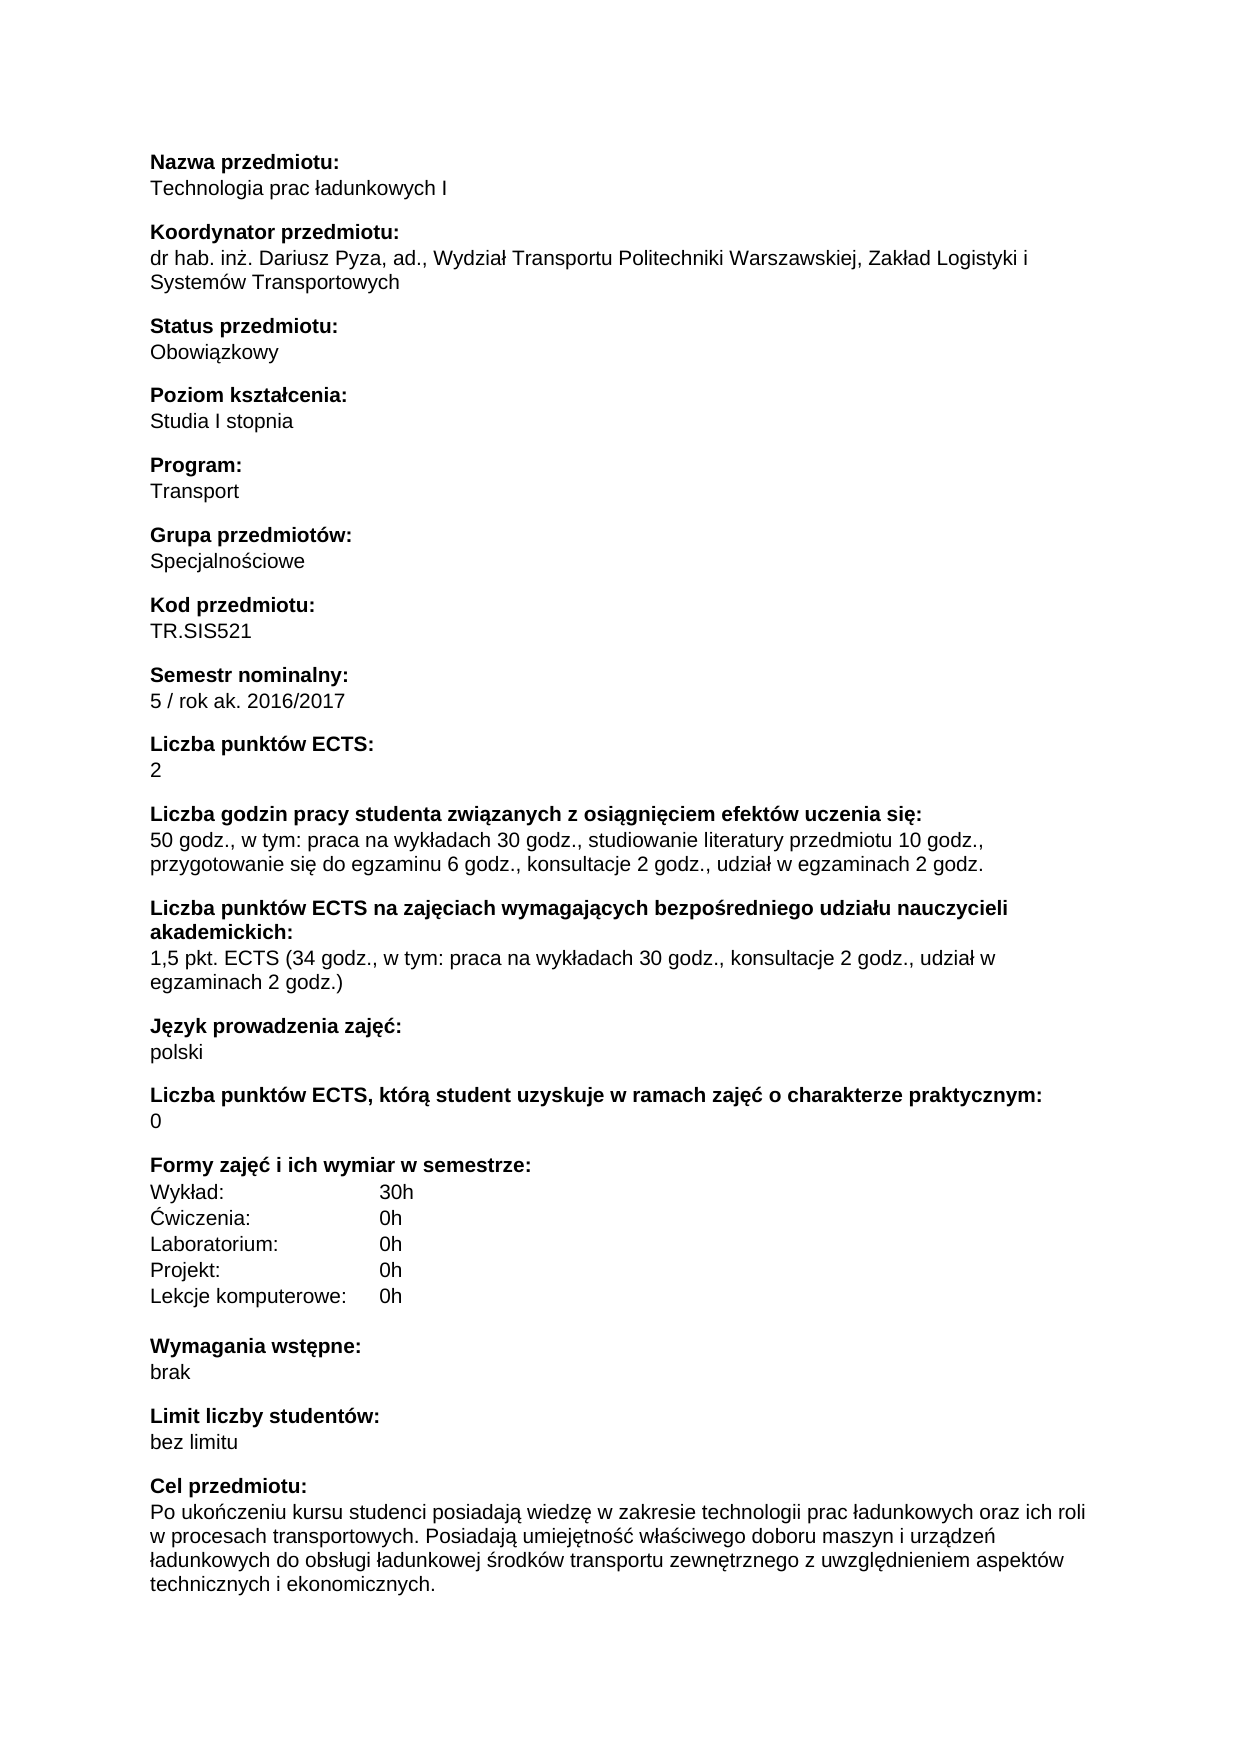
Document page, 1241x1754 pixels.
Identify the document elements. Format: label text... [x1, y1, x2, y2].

text Technologia prac ładunkowych I [150, 176, 1090, 200]
text Cel przedmiotu: [150, 1473, 1090, 1497]
text Liczba punktów ECTS na zajęciach wymagających bezpośredniego udziału nauczycieli akademickich: [150, 896, 1090, 944]
table_cell Laboratorium: [140, 1232, 367, 1256]
table_cell 0h [369, 1230, 597, 1256]
text Status przedmiotu: [150, 313, 1090, 337]
text Kod przedmiotu: [150, 593, 1090, 617]
text Po ukończeniu kursu studenci posiadają wiedzę w zakresie technologii prac ładunkowych oraz ich roli w procesach transportowych. Posiadają umiejętność właściwego doboru maszyn i urządzeń ładunkowych do obsługi ładunkowej środków transportu zewnętrznego z uwzględnieniem aspektów technicznych i ekonomicznych. [150, 1499, 1090, 1595]
table_cell 0h [369, 1282, 597, 1308]
text 50 godz., w tym: praca na wykładach 30 godz., studiowanie literatury przedmiotu 10 godz., przygotowanie się do egzaminu 6 godz., konsultacje 2 godz., udział w egzaminach 2 godz. [150, 828, 1090, 876]
table_cell Ćwiczenia: [140, 1206, 367, 1230]
text Język prowadzenia zajęć: [150, 1013, 1090, 1037]
text Program: [150, 453, 1090, 477]
text Specjalnościowe [150, 549, 1090, 573]
text Limit liczby studentów: [150, 1404, 1090, 1428]
text TR.SIS521 [150, 619, 1090, 643]
text Semestr nominalny: [150, 662, 1090, 686]
table_cell 0h [369, 1256, 597, 1282]
text 2 [150, 758, 1090, 782]
text brak [150, 1360, 1090, 1384]
text Transport [150, 479, 1090, 503]
table_header 30h [369, 1180, 597, 1204]
text Liczba godzin pracy studenta związanych z osiągnięciem efektów uczenia się: [150, 802, 1090, 826]
table_cell Projekt: [140, 1258, 367, 1282]
text Studia I stopnia [150, 409, 1090, 433]
table_header Wykład: [140, 1180, 367, 1204]
text 1,5 pkt. ECTS (34 godz., w tym: praca na wykładach 30 godz., konsultacje 2 godz., udział w egzaminach 2 godz.) [150, 946, 1090, 994]
table_cell 0h [369, 1204, 597, 1230]
text bez limitu [150, 1430, 1090, 1454]
table_cell Lekcje komputerowe: [140, 1284, 367, 1308]
text polski [150, 1039, 1090, 1063]
text Obowiązkowy [150, 339, 1090, 363]
text Formy zajęć i ich wymiar w semestrze: [150, 1153, 1090, 1177]
text Nazwa przedmiotu: [150, 150, 1090, 174]
text 5 / rok ak. 2016/2017 [150, 688, 1090, 712]
text Grupa przedmiotów: [150, 523, 1090, 547]
text Wymagania wstępne: [150, 1334, 1090, 1358]
text dr hab. inż. Dariusz Pyza, ad., Wydział Transportu Politechniki Warszawskiej, Zakład Logistyki i Systemów Transportowych [150, 246, 1090, 294]
text Poziom kształcenia: [150, 383, 1090, 407]
text 0 [150, 1109, 1090, 1133]
text Koordynator przedmiotu: [150, 220, 1090, 244]
text Liczba punktów ECTS: [150, 732, 1090, 756]
text Liczba punktów ECTS, którą student uzyskuje w ramach zajęć o charakterze praktycznym: [150, 1083, 1090, 1107]
